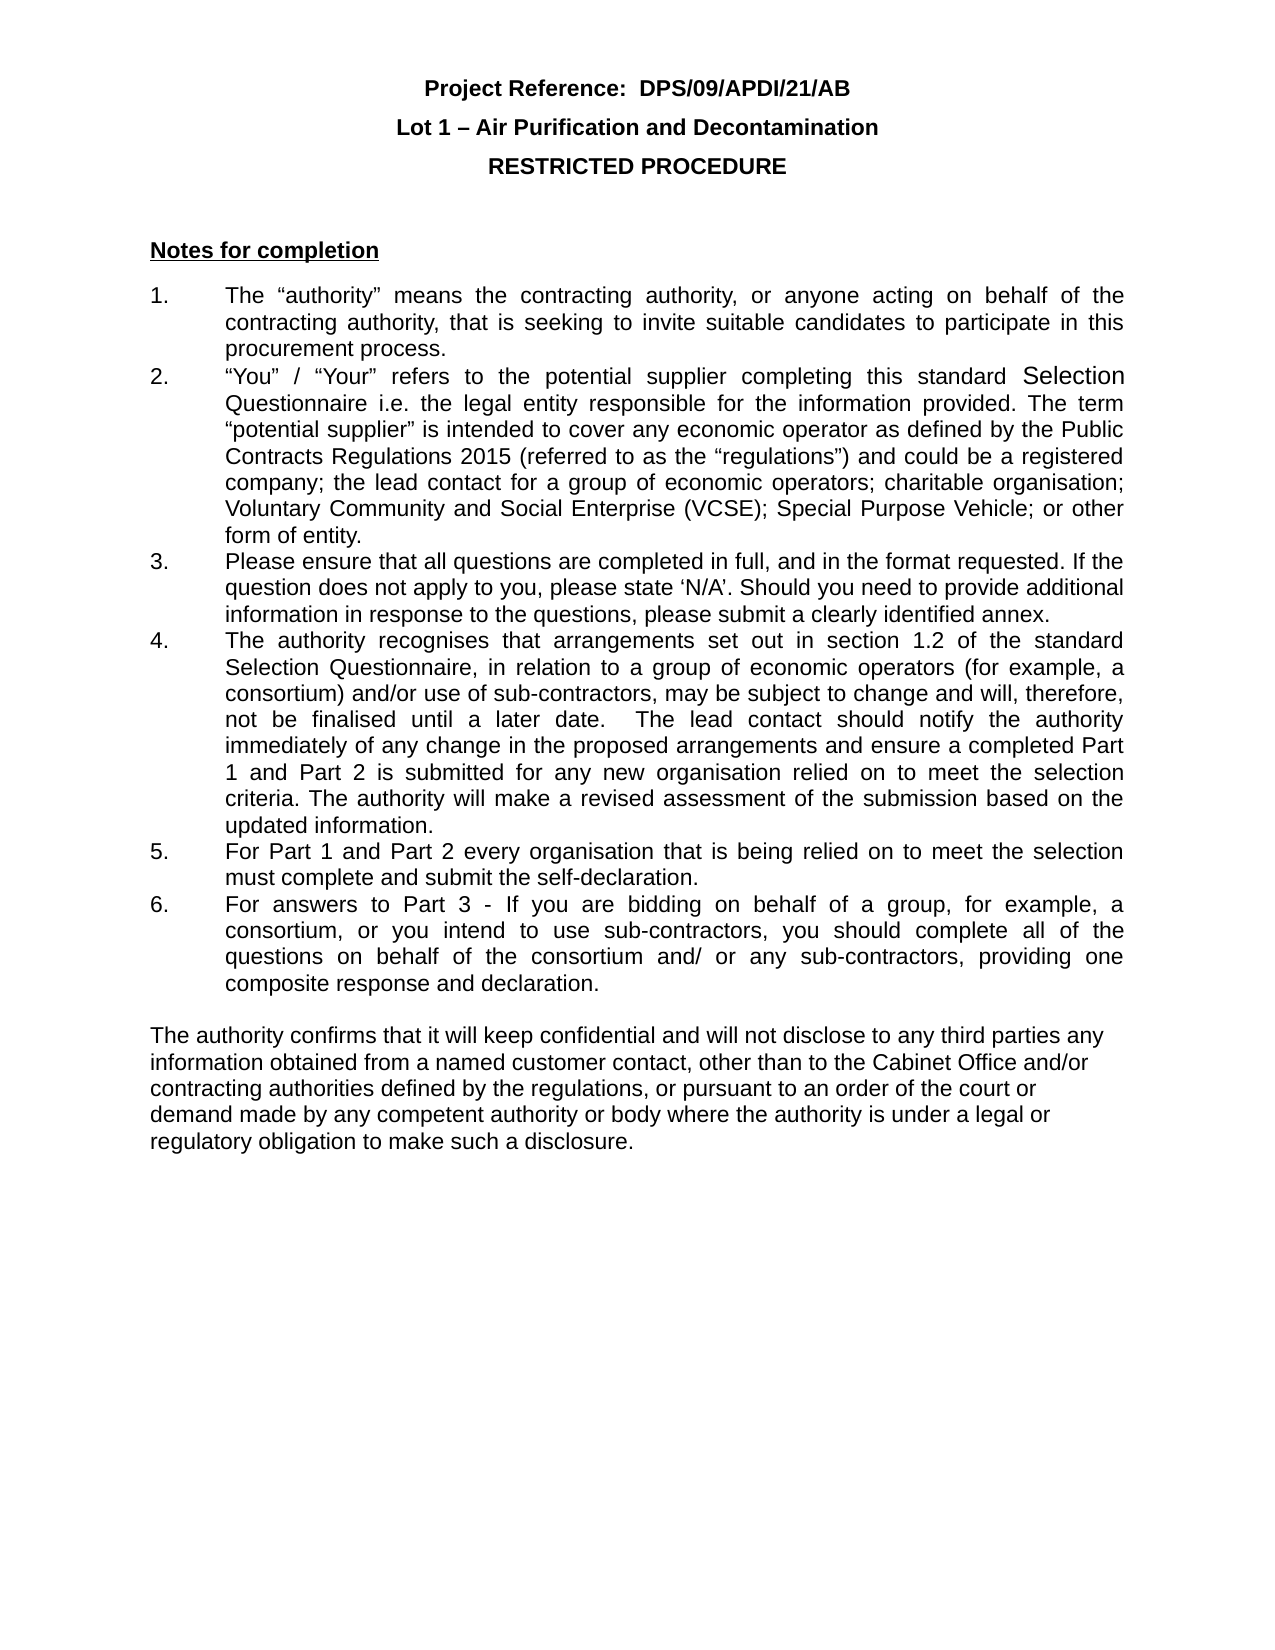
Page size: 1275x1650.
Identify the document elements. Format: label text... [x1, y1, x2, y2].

list Please ensure that all questions are completed in full, and in the format requested. If the question does not apply to you, please state ‘N/A’. Should you need to provide additional information in response to the questions, please submit a clearly identified annex. [150, 548, 1125, 627]
text The authority confirms that it will keep confidential and will not disclose to any third parties any information obtained from a named customer contact, other than to the Cabinet Office and/or contracting authorities defined by the regulations, or pursuant to an order of the court or demand made by any competent authority or body where the authority is under a legal or regulatory obligation to make such a disclosure. [150, 1022, 1125, 1154]
list For answers to Part 3 - If you are bidding on behalf of a group, for example, a consortium, or you intend to use sub-contractors, you should complete all of the questions on behalf of the consortium and/ or any sub-contractors, providing one composite response and declaration. [150, 891, 1125, 996]
list For Part 1 and Part 2 every organisation that is being relied on to meet the selection must complete and submit the self-declaration. [150, 838, 1125, 891]
list “You” / “Your” refers to the potential supplier completing this standard Selection Questionnaire i.e. the legal entity responsible for the information provided. The term “potential supplier” is intended to cover any economic operator as defined by the Public Contracts Regulations 2015 (referred to as the “regulations”) and could be a registered company; the lead contact for a group of economic operators; charitable organisation; Voluntary Community and Social Enterprise (VCSE); Special Purpose Vehicle; or other form of entity. [150, 361, 1125, 548]
text Notes for completion [150, 237, 1125, 263]
list The “authority” means the contracting authority, or anyone acting on behalf of the contracting authority, that is seeking to invite suitable candidates to participate in this procurement process. [150, 282, 1125, 361]
text Lot 1 – Air Purification and Decontamination [150, 114, 1125, 140]
list The authority recognises that arrangements set out in section 1.2 of the standard Selection Questionnaire, in relation to a group of economic operators (for example, a consortium) and/or use of sub-contractors, may be subject to change and will, therefore, not be finalised until a later date. The lead contact should notify the authority immediately of any change in the proposed arrangements and ensure a completed Part 1 and Part 2 is submitted for any new organisation relied on to meet the selection criteria. The authority will make a revised assessment of the submission based on the updated information. [150, 627, 1125, 838]
text Project Reference: DPS/09/APDI/21/AB [150, 75, 1125, 101]
text RESTRICTED PROCEDURE [150, 153, 1125, 179]
